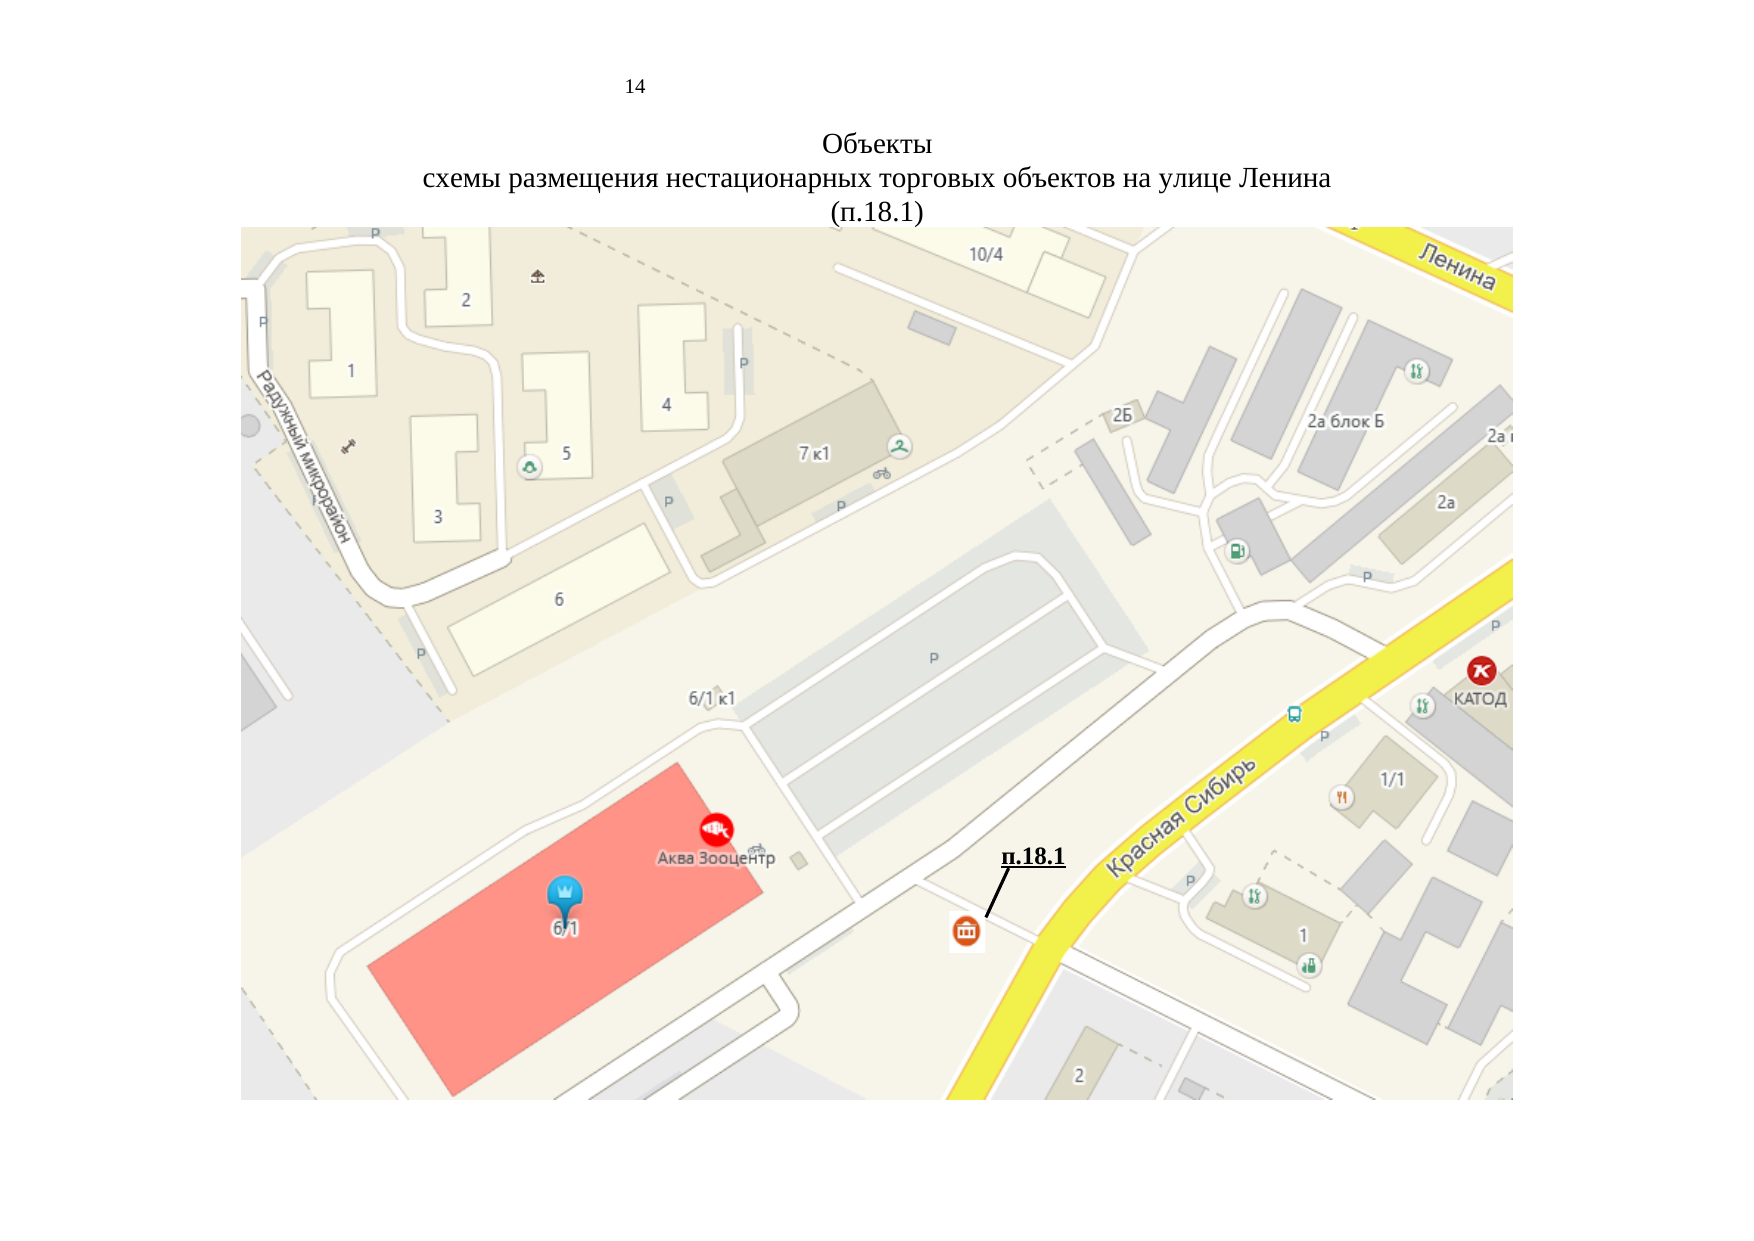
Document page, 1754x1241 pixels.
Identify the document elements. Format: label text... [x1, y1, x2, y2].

picture [241, 227, 1513, 1100]
text Объекты [118, 127, 1636, 160]
text схемы размещения нестационарных торговых объектов на улице Ленина [118, 160, 1636, 194]
text (п.18.1) [118, 194, 1636, 227]
